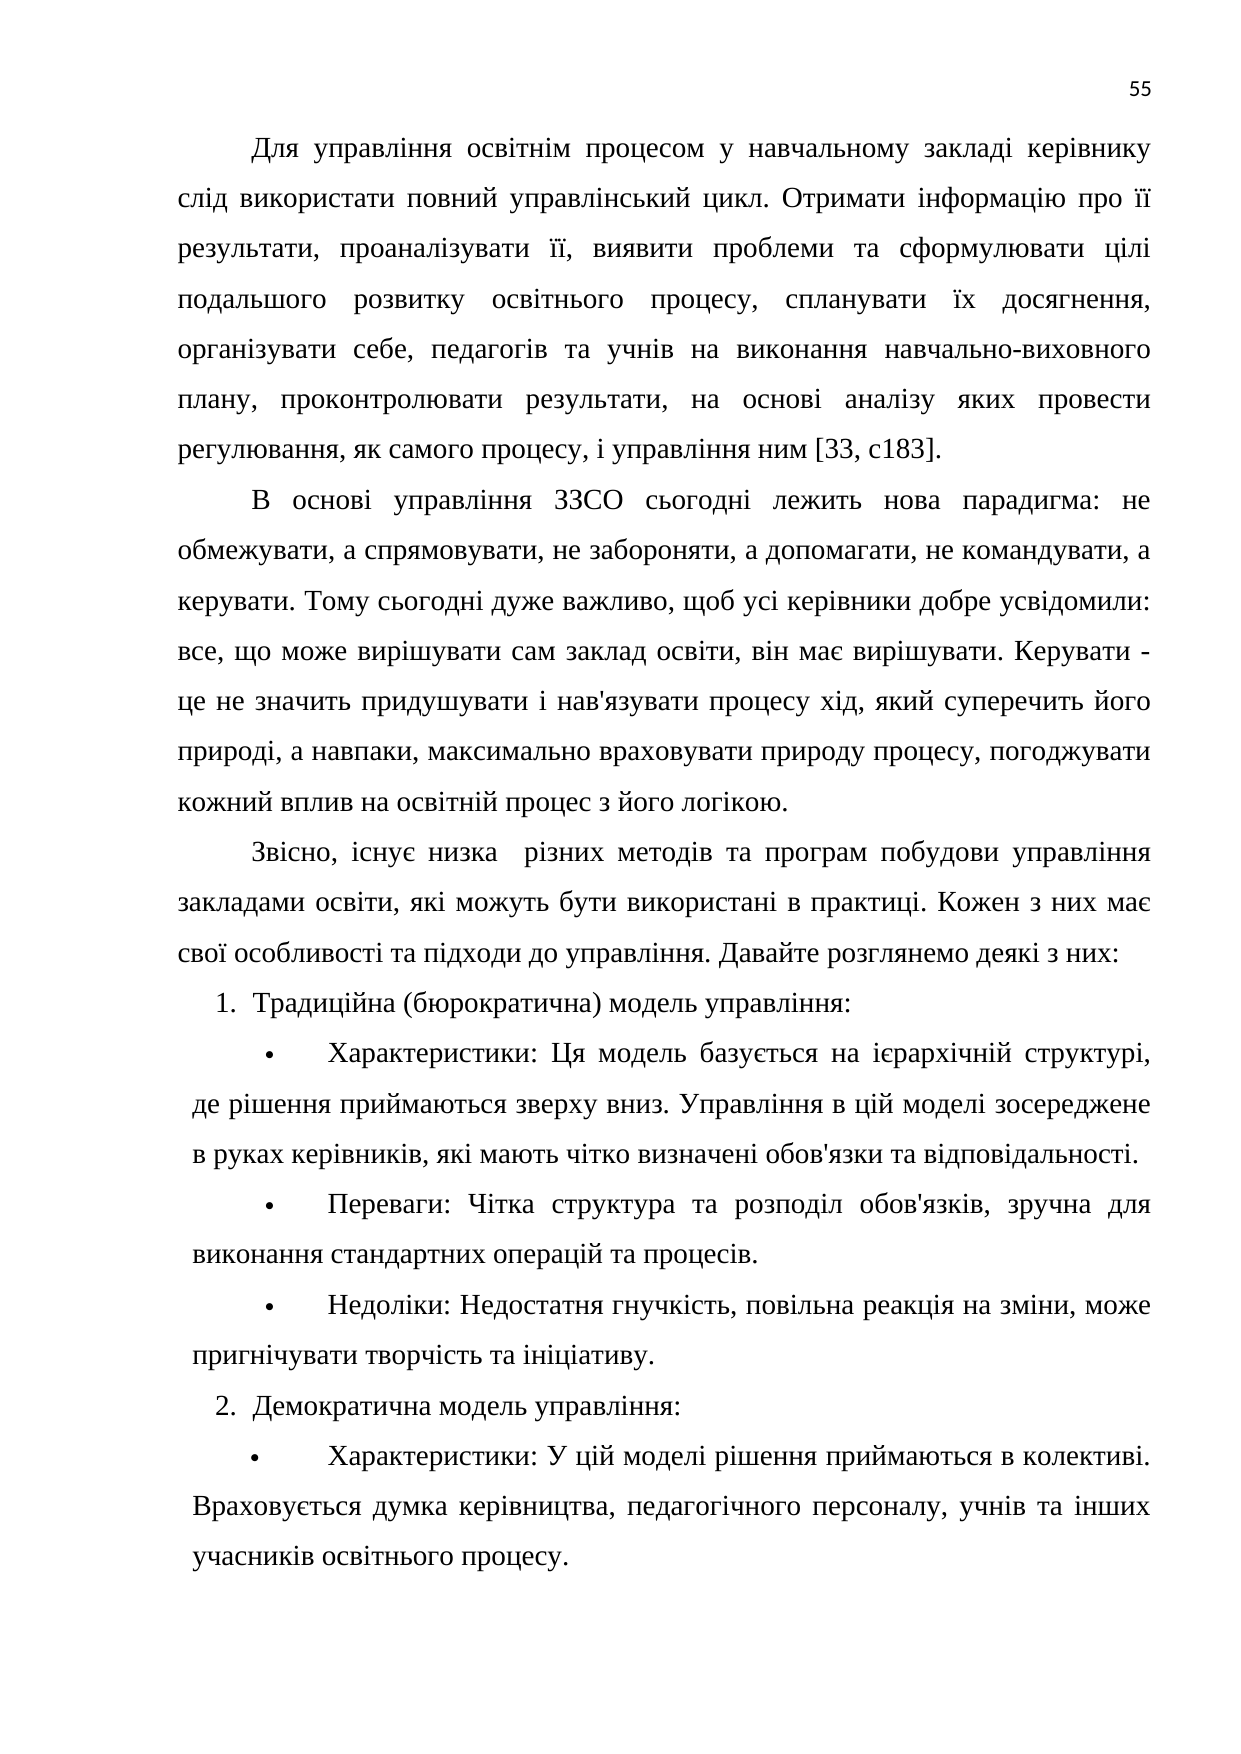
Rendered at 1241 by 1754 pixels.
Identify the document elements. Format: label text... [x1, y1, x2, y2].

list Недоліки: Недостатня гнучкість, повільна реакція на зміни, може пригнічувати творчість та ініціативу. [192, 1287, 1152, 1371]
list Характеристики: Ця модель базується на ієрархічній структурі, де рішення приймаються зверху вниз. Управління в цій моделі зосереджене в руках керівників, які мають чітко визначені обов'язки та відповідальності. [192, 1035, 1152, 1169]
text Звісно, існує низка різних методів та програм побудови управління закладами освіти, які можуть бути використані в практиці. Кожен з них має свої особливості та підходи до управління. Давайте розглянемо деякі з них: [177, 834, 1152, 968]
list Демократична модель управління: [215, 1388, 1152, 1421]
text В основі управління ЗЗСО сьогодні лежить нова парадигма: не обмежувати, а спрямовувати, не забороняти, а допомагати, не командувати, а керувати. Тому сьогодні дуже важливо, щоб усі керівники добре усвідомили: все, що може вирішувати сам заклад освіти, він має вирішувати. Керувати - це не значить придушувати і нав'язувати процесу хід, який суперечить його природі, а навпаки, максимально враховувати природу процесу, погоджувати кожний вплив на освітній процес з його логікою. [177, 482, 1152, 817]
list Традиційна (бюрократична) модель управління: [215, 985, 1152, 1019]
text Для управління освітнім процесом у навчальному закладі керівнику слід використати повний управлінський цикл. Отримати інформацію про її результати, проаналізувати її, виявити проблеми та сформулювати цілі подальшого розвитку освітнього процесу, спланувати їх досягнення, організувати себе, педагогів та учнів на виконання навчально-виховного плану, проконтролювати результати, на основі аналізу яких провести регулювання, як самого процесу, і управління ним [33, с183]. [177, 130, 1152, 465]
list Переваги: Чітка структура та розподіл обов'язків, зручна для виконання стандартних операцій та процесів. [192, 1186, 1152, 1270]
list Характеристики: У цій моделі рішення приймаються в колективі. Враховується думка керівництва, педагогічного персоналу, учнів та інших учасників освітнього процесу. [192, 1438, 1152, 1572]
